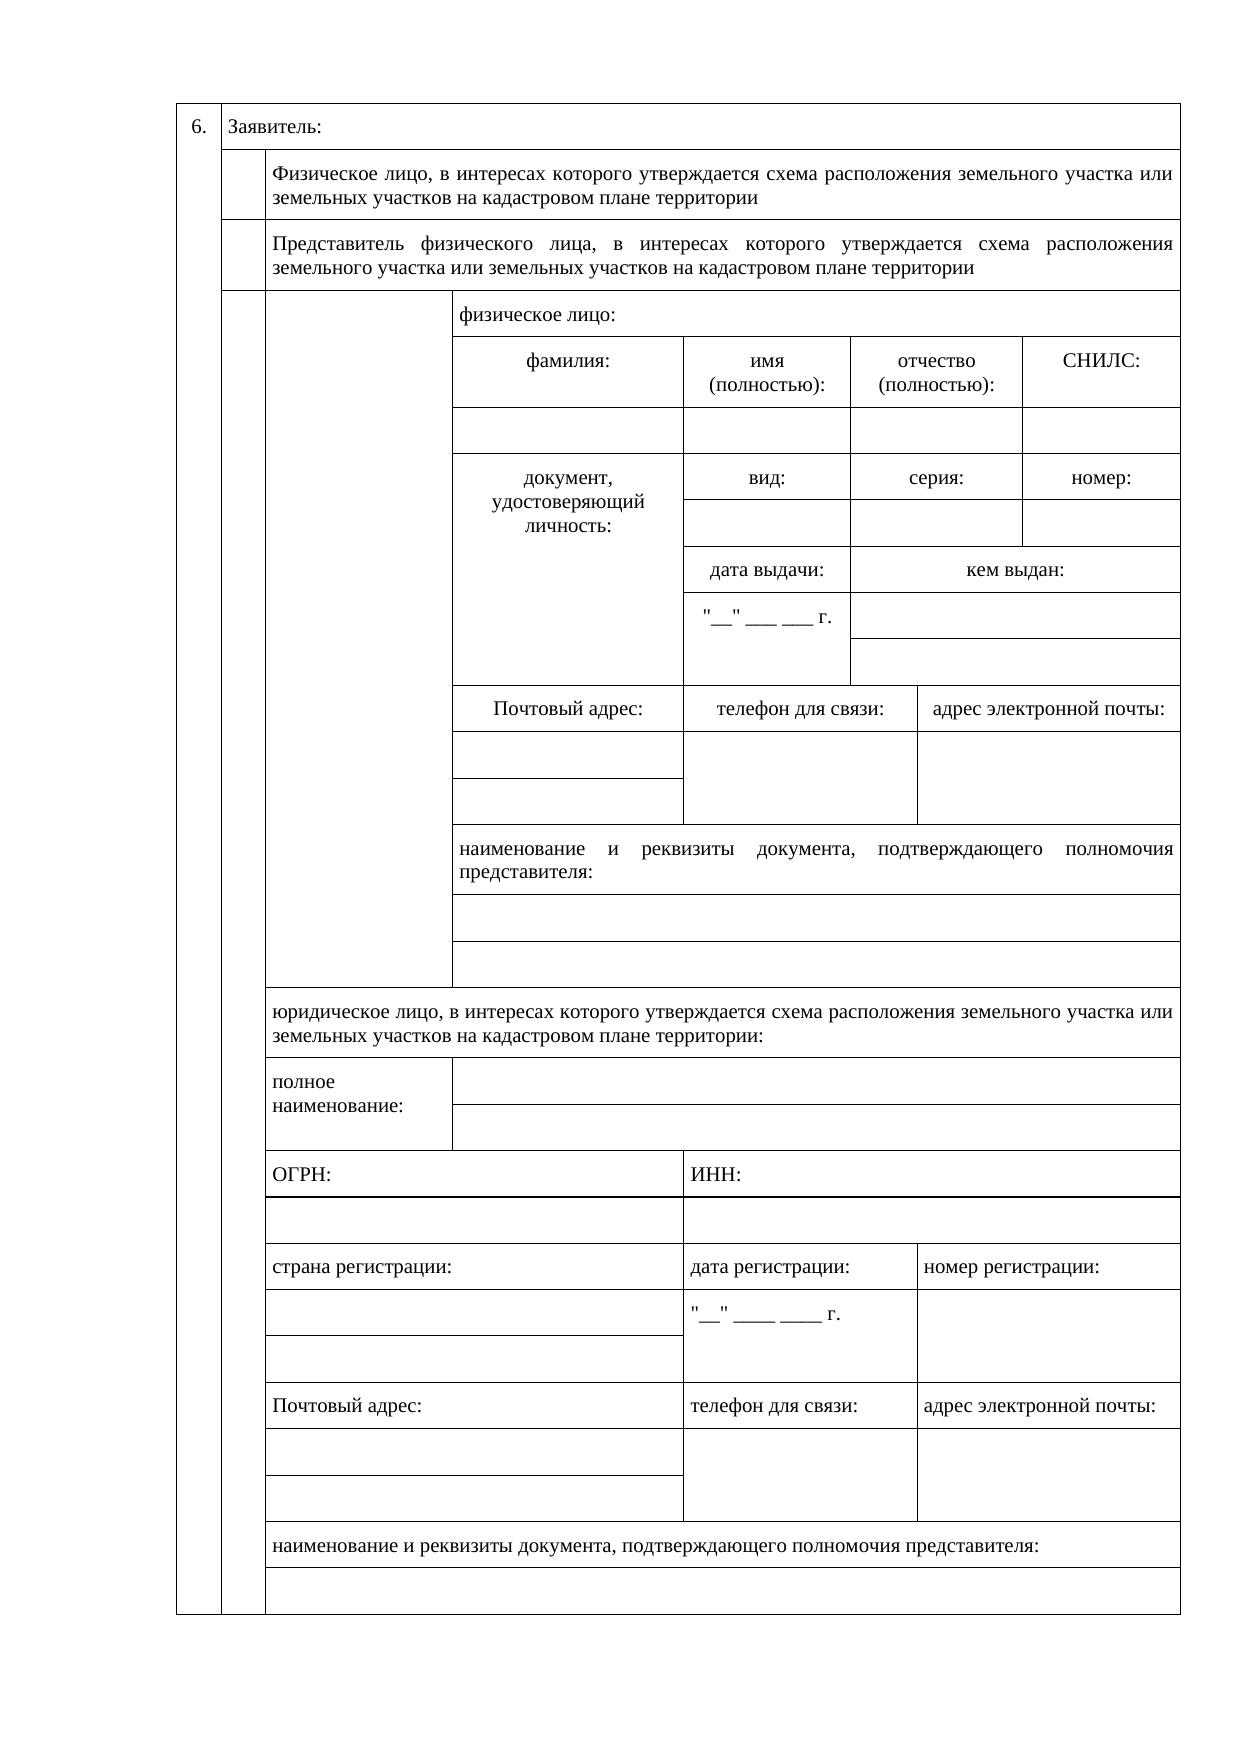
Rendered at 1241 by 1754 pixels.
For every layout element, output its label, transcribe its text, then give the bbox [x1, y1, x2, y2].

table_cell [851, 408, 1022, 453]
table_cell [684, 1198, 1180, 1243]
table_cell номер: [1023, 454, 1180, 499]
table_cell [453, 1058, 1180, 1104]
table_cell "__" ___ ___ г. [684, 593, 850, 685]
table_cell 6. [177, 104, 221, 1613]
table_cell дата выдачи: [684, 547, 850, 592]
table_cell Заявитель: [222, 104, 1180, 149]
table_cell юридическое лицо, в интересах которого утверждается схема расположения земельного участка или земельных участков на кадастровом плане территории: [266, 988, 1180, 1057]
table_cell физическое лицо: [453, 291, 1180, 336]
table_cell ИНН: [684, 1151, 1180, 1196]
table_cell [453, 408, 683, 453]
table_cell [684, 1429, 917, 1521]
table_cell отчество (полностью): [851, 337, 1022, 407]
table_cell [851, 500, 1022, 546]
table_cell [266, 1336, 683, 1382]
table_cell кем выдан: [851, 547, 1180, 592]
table_cell адрес электронной почты: [918, 1383, 1180, 1428]
table_cell ОГРН: [266, 1151, 683, 1196]
table_cell [266, 1198, 683, 1243]
table_cell полное наименование: [266, 1058, 452, 1150]
table_cell [1023, 408, 1180, 453]
table_cell фамилия: [453, 337, 683, 407]
table_cell телефон для связи: [684, 686, 917, 731]
table_cell Представитель физического лица, в интересах которого утверждается схема расположения земельного участка или земельных участков на кадастровом плане территории [266, 220, 1180, 290]
table_cell [1023, 500, 1180, 546]
table_cell номер регистрации: [918, 1244, 1180, 1289]
table_cell наименование и реквизиты документа, подтверждающего полномочия представителя: [266, 1522, 1180, 1567]
table_cell СНИЛС: [1023, 337, 1180, 407]
table_cell документ, удостоверяющий личность: [453, 454, 683, 685]
table_cell вид: [684, 454, 850, 499]
table_cell Почтовый адрес: [266, 1383, 683, 1428]
table_cell [266, 1290, 683, 1335]
table_cell [222, 150, 265, 219]
table_cell [684, 732, 917, 824]
table_cell [918, 1429, 1180, 1521]
table_cell Физическое лицо, в интересах которого утверждается схема расположения земельного участка или земельных участков на кадастровом плане территории [266, 150, 1180, 219]
table_cell [222, 220, 265, 290]
table_cell серия: [851, 454, 1022, 499]
table_cell [918, 1290, 1180, 1382]
table_cell [851, 639, 1180, 685]
table_cell [918, 732, 1180, 824]
table_cell [266, 1568, 1180, 1613]
table_cell [453, 779, 683, 824]
table_cell [453, 732, 683, 777]
table_cell [453, 942, 1180, 987]
table_cell [684, 408, 850, 453]
table_cell "__" ____ ____ г. [684, 1290, 917, 1382]
table_cell имя (полностью): [684, 337, 850, 407]
table_cell [453, 895, 1180, 941]
table_cell [222, 291, 265, 1613]
table_cell телефон для связи: [684, 1383, 917, 1428]
table_cell [266, 1476, 683, 1521]
table_cell [851, 593, 1180, 638]
table_cell страна регистрации: [266, 1244, 683, 1289]
table_cell [266, 291, 452, 987]
table_cell наименование и реквизиты документа, подтверждающего полномочия представителя: [453, 825, 1180, 894]
table_cell [453, 1105, 1180, 1150]
table_cell [684, 500, 850, 546]
table_cell [266, 1429, 683, 1474]
table_cell Почтовый адрес: [453, 686, 683, 731]
table_cell дата регистрации: [684, 1244, 917, 1289]
table_cell адрес электронной почты: [918, 686, 1180, 731]
